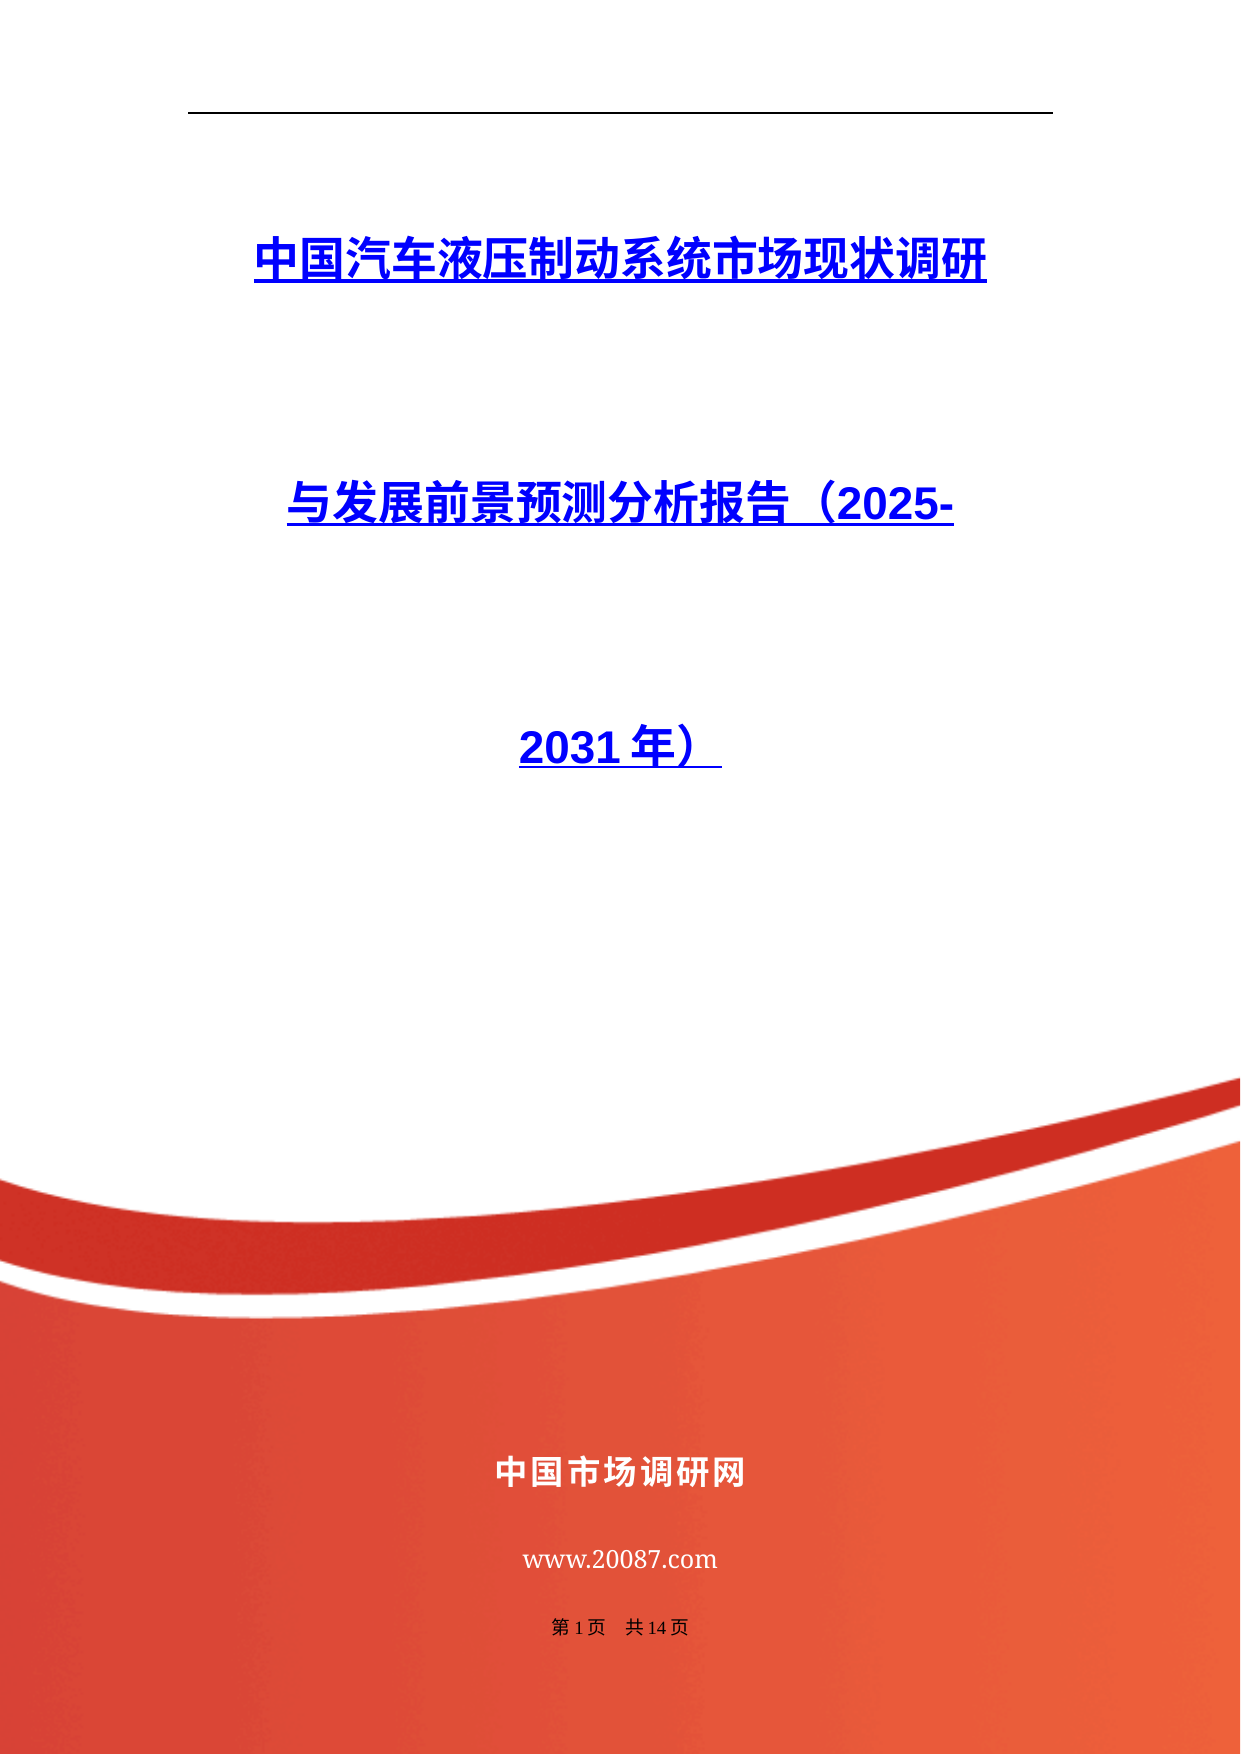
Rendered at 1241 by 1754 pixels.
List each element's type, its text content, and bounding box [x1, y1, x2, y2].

picture [0, 1006, 1241, 1754]
text www.20087.com [187, 1526, 1053, 1591]
table_header 中国汽车液压制动系统市场现状调研与发展前景预测分析报告（2025-2031年） [188, 207, 1053, 871]
subtitle 中国市场调研网 [187, 1437, 1053, 1502]
